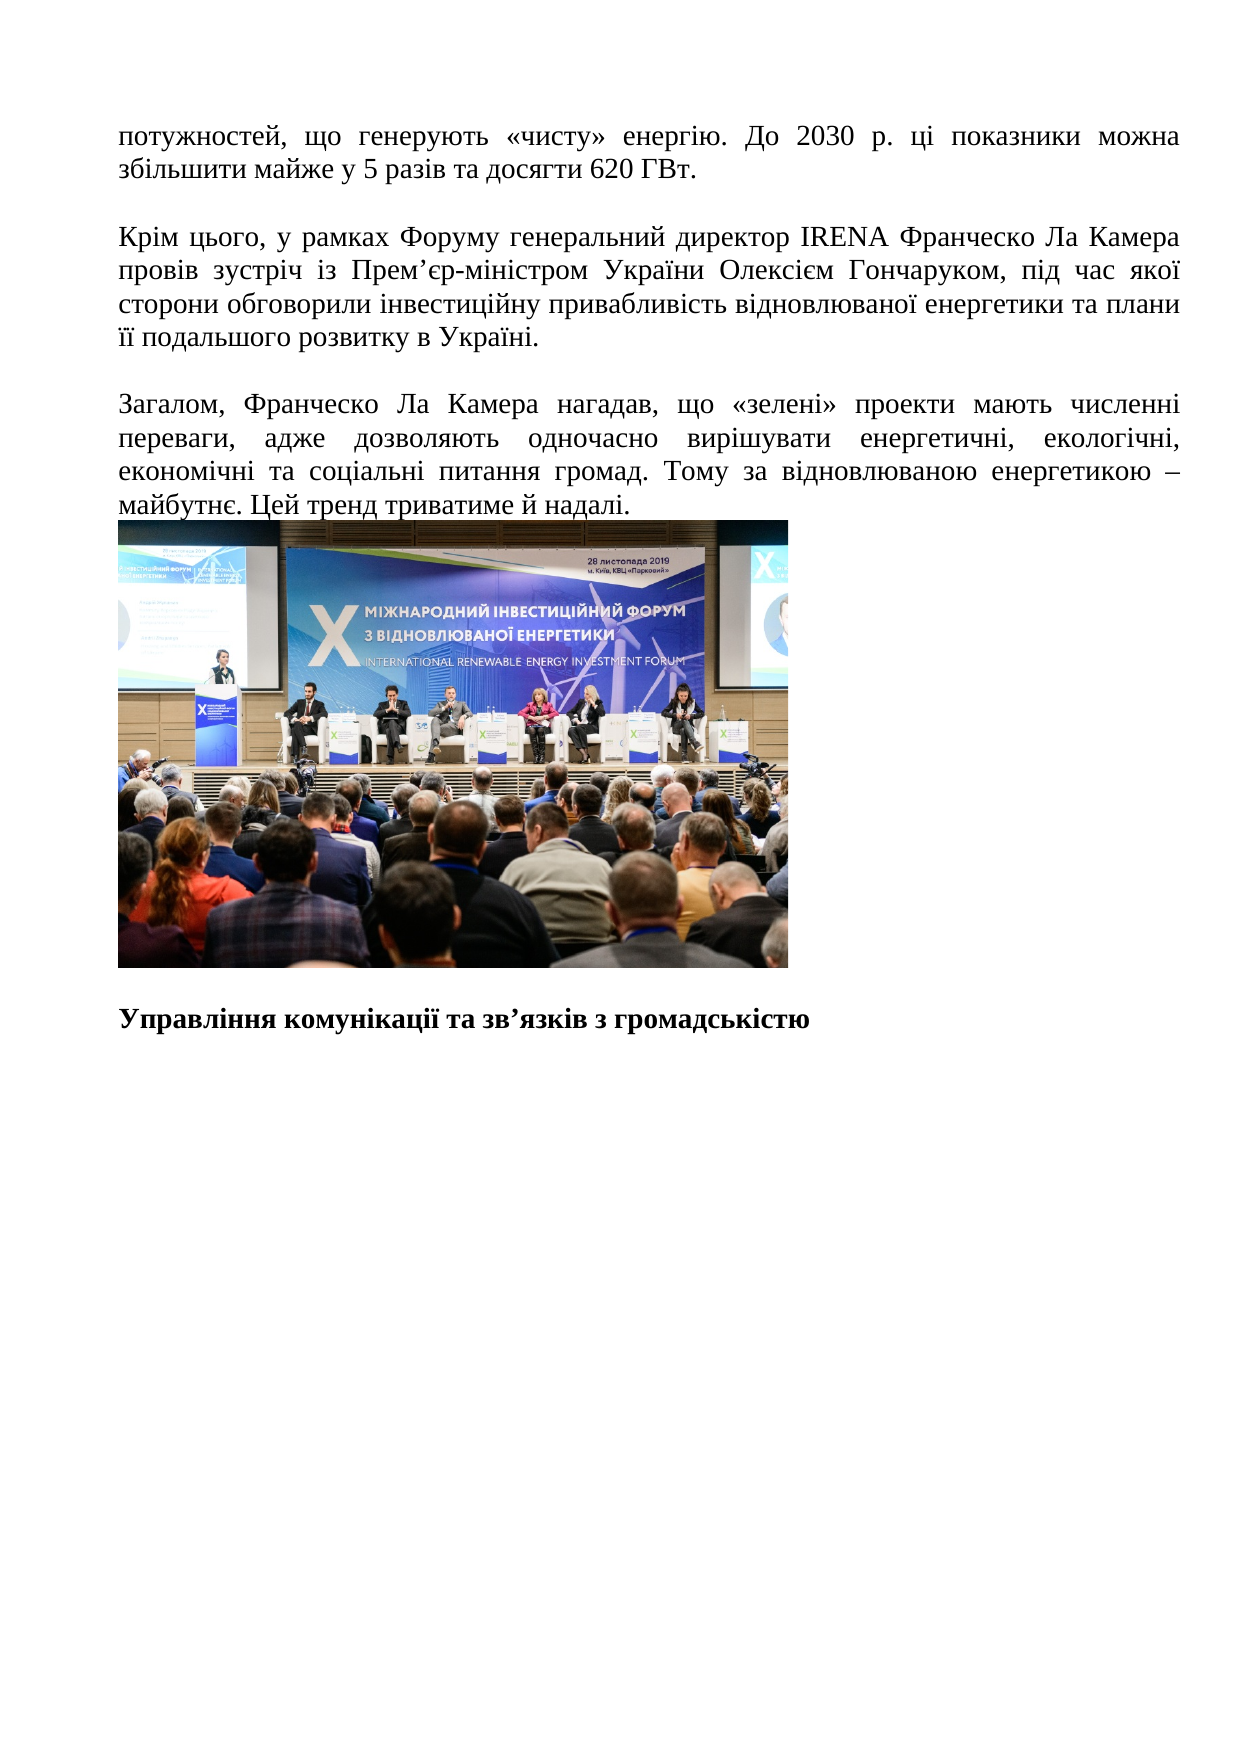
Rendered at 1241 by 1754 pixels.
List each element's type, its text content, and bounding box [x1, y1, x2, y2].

text Управління комунікації та зв’язків з громадськістю [118, 1001, 1181, 1034]
text Загалом, Франческо Ла Камера нагадав, що «зелені» проекти мають численні переваги, адже дозволяють одночасно вирішувати енергетичні, екологічні, економічні та соціальні питання громад. Тому за відновлюваною енергетикою – майбутнє. Цей тренд триватиме й надалі. [118, 386, 1181, 521]
picture [118, 520, 789, 968]
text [118, 118, 1181, 185]
text Крім цього, у рамках Форуму генеральний директор IRENA Франческо Ла Камера провів зустріч із Прем’єр-міністром України Олексієм Гончаруком, під час якої сторони обговорили інвестиційну привабливість відновлюваної енергетики та плани її подальшого розвитку в Україні. [118, 219, 1181, 353]
